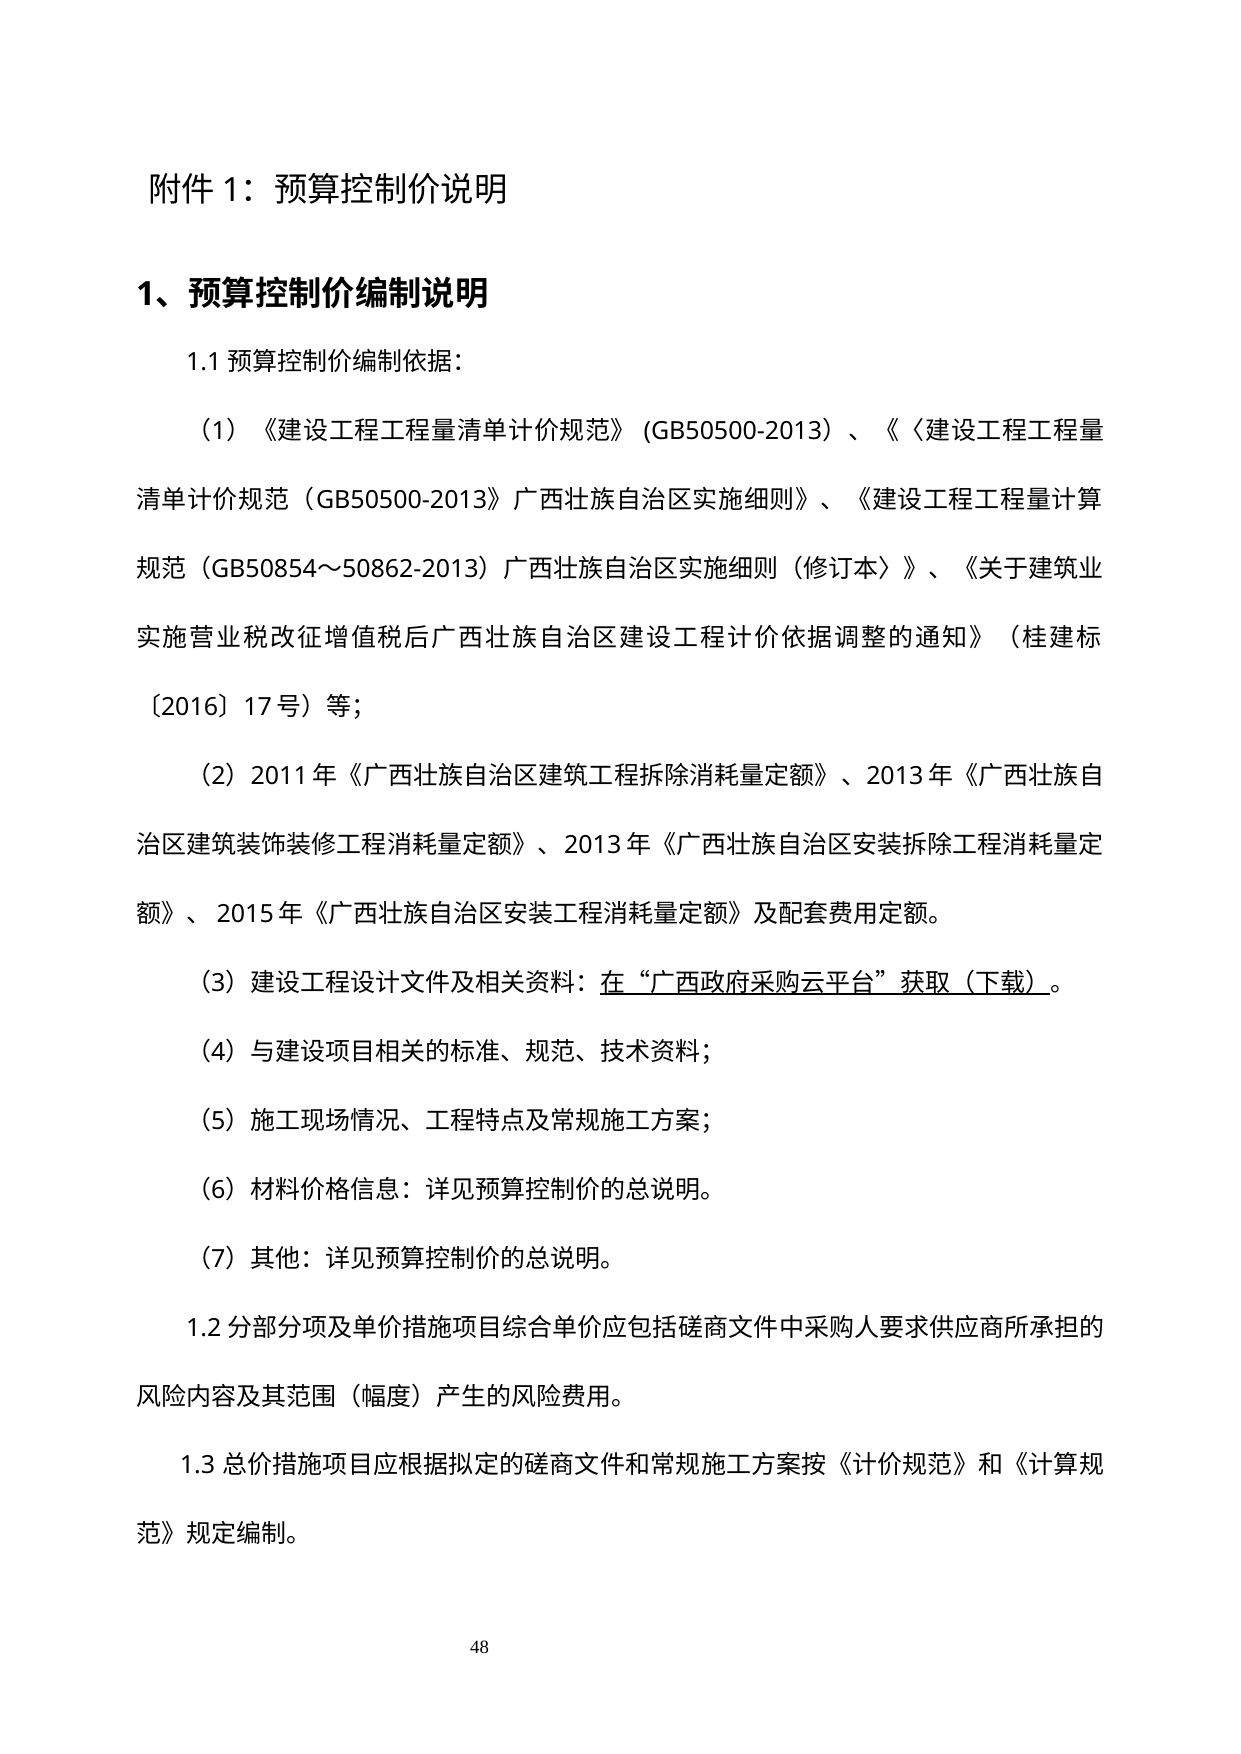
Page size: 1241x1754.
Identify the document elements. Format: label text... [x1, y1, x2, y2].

text 1、预算控制价编制说明 [136, 256, 1104, 325]
text 附件1：预算控制价说明 [148, 153, 1104, 222]
text （5）施工现场情况、工程特点及常规施工方案； [136, 1084, 1104, 1153]
text 1.1 预算控制价编制依据： [136, 325, 1104, 394]
text 1.2 分部分项及单价措施项目综合单价应包括磋商文件中采购人要求供应商所承担的风险内容及其范围（幅度）产生的风险费用。 [136, 1291, 1104, 1429]
text （7）其他：详见预算控制价的总说明。 [136, 1222, 1104, 1291]
text （2）2011年《广西壮族自治区建筑工程拆除消耗量定额》、2013年《广西壮族自治区建筑装饰装修工程消耗量定额》、2013年《广西壮族自治区安装拆除工程消耗量定额》、 2015年《广西壮族自治区安装工程消耗量定额》及配套费用定额。 [136, 739, 1104, 946]
text （6）材料价格信息：详见预算控制价的总说明。 [136, 1153, 1104, 1222]
text （3）建设工程设计文件及相关资料：在“广西政府采购云平台”获取（下载）。 [136, 946, 1104, 1015]
text （4）与建设项目相关的标准、规范、技术资料； [136, 1015, 1104, 1084]
text 1.3 总价措施项目应根据拟定的磋商文件和常规施工方案按《计价规范》和《计算规范》规定编制。 [136, 1429, 1104, 1567]
text （1）《建设工程工程量清单计价规范》 (GB50500-2013）、《〈建设工程工程量清单计价规范（GB50500-2013》广西壮族自治区实施细则》、《建设工程工程量计算规范（GB50854～50862-2013）广西壮族自治区实施细则（修订本〉》、《关于建筑业实施营业税改征增值税后广西壮族自治区建设工程计价依据调整的通知》（桂建标〔2016〕17号）等； [136, 394, 1104, 739]
